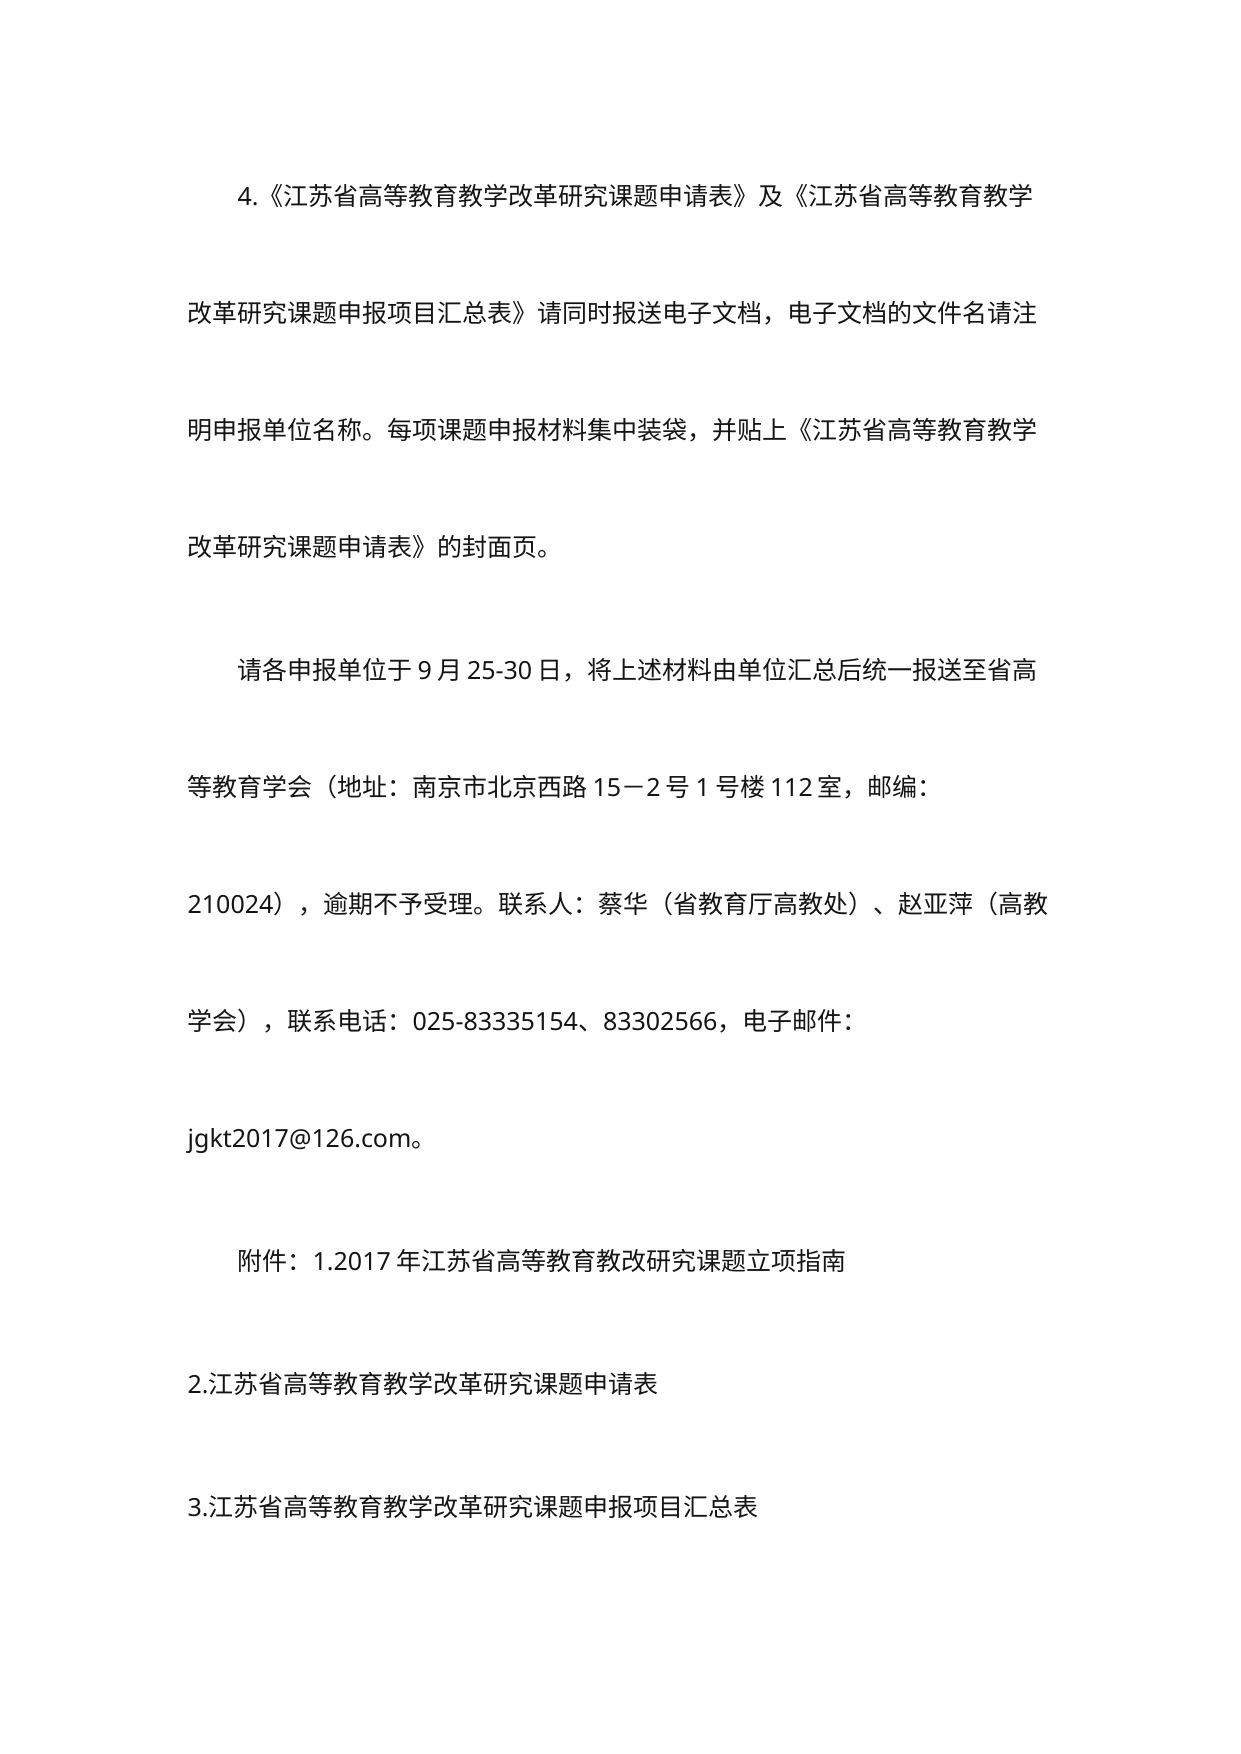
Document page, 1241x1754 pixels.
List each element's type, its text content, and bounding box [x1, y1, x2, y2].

text 3.江苏省高等教育教学改革研究课题申报项目汇总表 [187, 1473, 1053, 1538]
text 请各申报单位于9月25-30日，将上述材料由单位汇总后统一报送至省高等教育学会（地址：南京市北京西路15－2号1号楼112室，邮编：210024），逾期不予受理。联系人：蔡华（省教育厅高教处）、赵亚萍（高教学会），联系电话：025-83335154、83302566，电子邮件：jgkt2017@126.com。 [187, 636, 1053, 1169]
text 4.《江苏省高等教育教学改革研究课题申请表》及《江苏省高等教育教学改革研究课题申报项目汇总表》请同时报送电子文档，电子文档的文件名请注明申报单位名称。每项课题申报材料集中装袋，并贴上《江苏省高等教育教学改革研究课题申请表》的封面页。 [187, 162, 1053, 578]
text 附件：1.2017年江苏省高等教育教改研究课题立项指南 [187, 1227, 1053, 1292]
text 2.江苏省高等教育教学改革研究课题申请表 [187, 1350, 1053, 1415]
